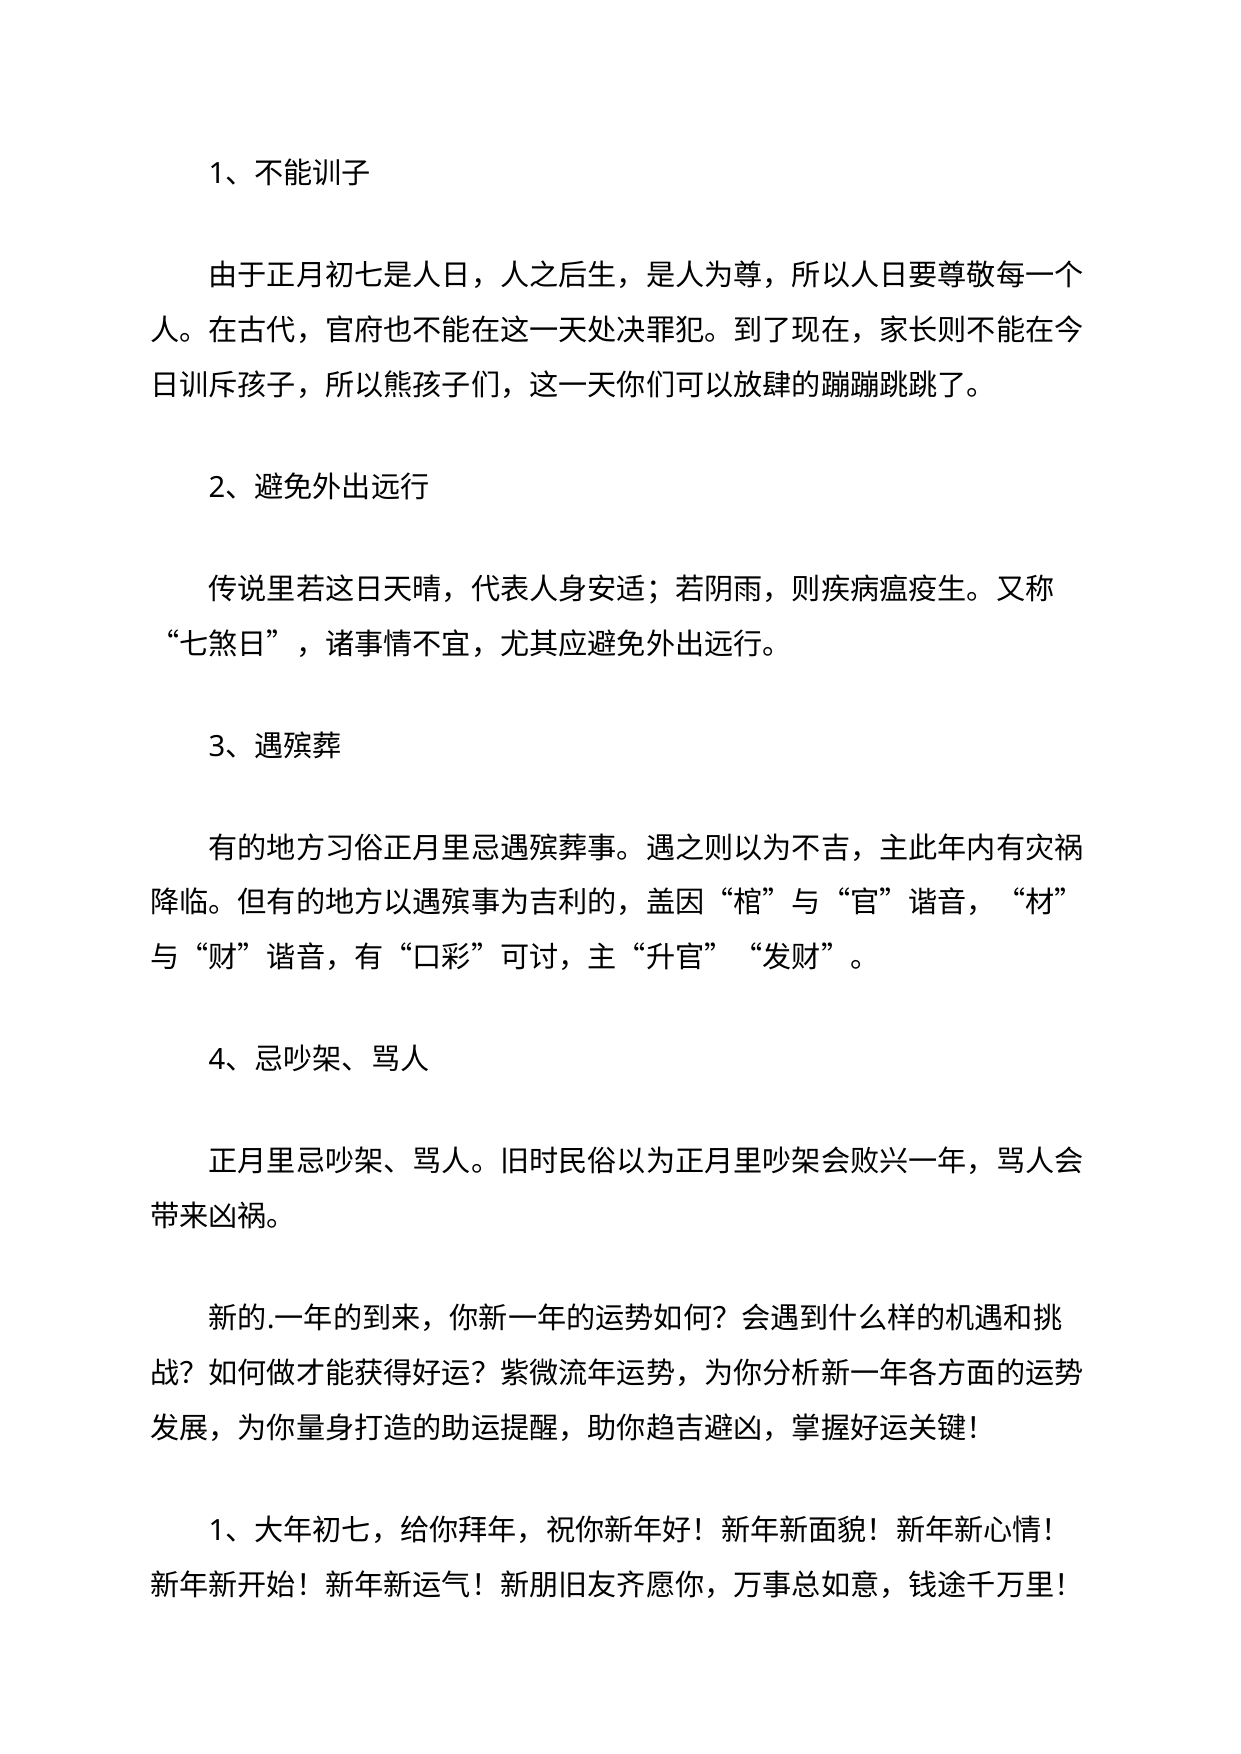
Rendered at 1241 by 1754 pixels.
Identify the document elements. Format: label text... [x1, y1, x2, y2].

text 新的.一年的到来，你新一年的运势如何？会遇到什么样的机遇和挑战？如何做才能获得好运？紫微流年运势，为你分析新一年各方面的运势发展，为你量身打造的助运提醒，助你趋吉避凶，掌握好运关键！ [150, 1294, 1090, 1447]
text 由于正月初七是人日，人之后生，是人为尊，所以人日要尊敬每一个人。在古代，官府也不能在这一天处决罪犯。到了现在，家长则不能在今日训斥孩子，所以熊孩子们，这一天你们可以放肆的蹦蹦跳跳了。 [150, 252, 1090, 404]
text 正月里忌吵架、骂人。旧时民俗以为正月里吵架会败兴一年，骂人会带来凶祸。 [150, 1138, 1090, 1235]
text 1、大年初七，给你拜年，祝你新年好！新年新面貌！新年新心情！新年新开始！新年新运气！新朋旧友齐愿你，万事总如意，钱途千万里！ [150, 1506, 1090, 1603]
text 4、忌吵架、骂人 [150, 1036, 1090, 1078]
text 1、不能训子 [150, 150, 1090, 192]
text 3、遇殡葬 [150, 722, 1090, 764]
text 传说里若这日天晴，代表人身安适；若阴雨，则疾病瘟疫生。又称“七煞日”，诸事情不宜，尤其应避免外出远行。 [150, 566, 1090, 663]
text 有的地方习俗正月里忌遇殡葬事。遇之则以为不吉，主此年内有灾祸降临。但有的地方以遇殡事为吉利的，盖因“棺”与“官”谐音，“材”与“财”谐音，有“口彩”可讨，主“升官”“发财”。 [150, 824, 1090, 976]
text 2、避免外出远行 [150, 463, 1090, 506]
